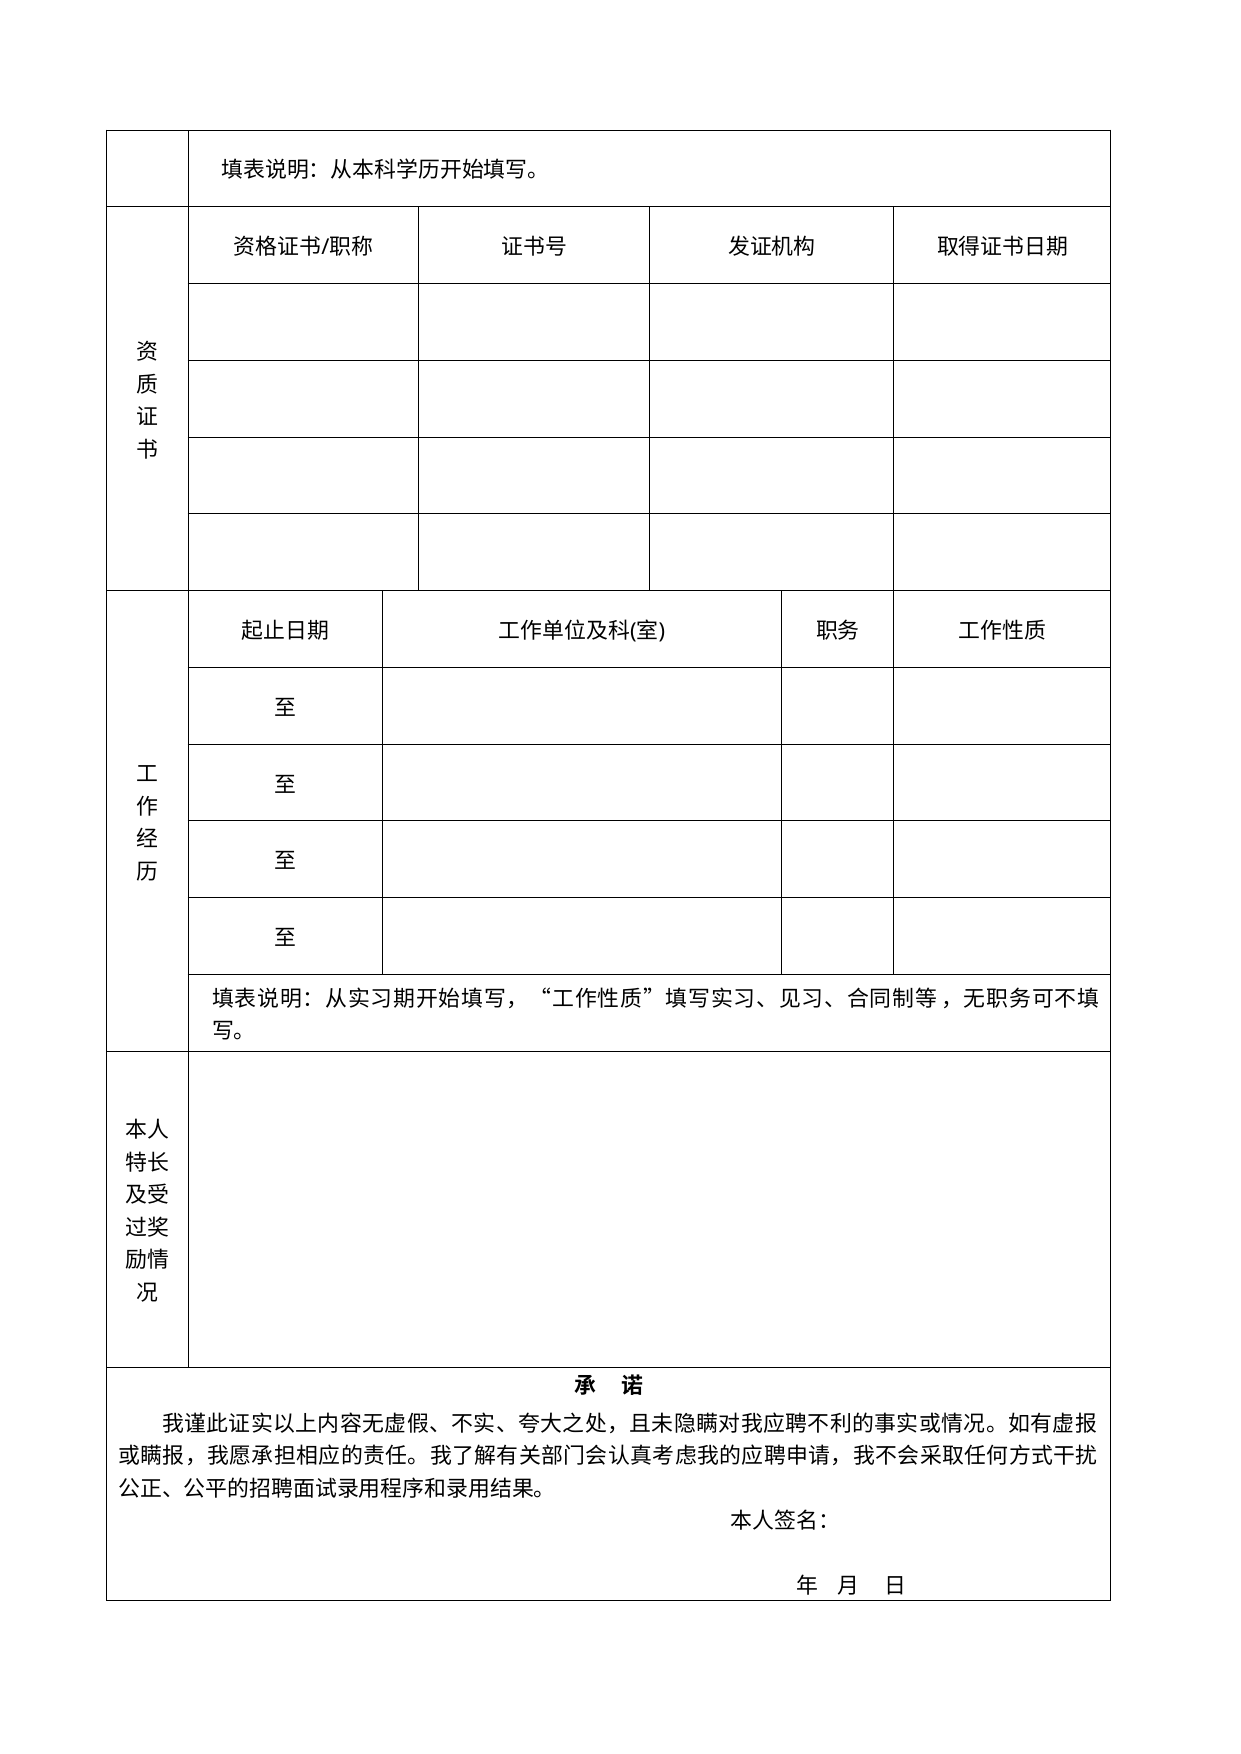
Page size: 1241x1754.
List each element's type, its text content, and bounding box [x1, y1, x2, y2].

table_cell [383, 898, 781, 974]
table_cell 资格证书/职称 [189, 207, 418, 283]
table_cell [189, 1052, 1110, 1367]
table_cell [383, 668, 781, 744]
table_cell 资 质 证 书 [107, 207, 188, 590]
table_cell [419, 438, 649, 513]
table_cell [650, 514, 893, 590]
table_cell 发证机构 [650, 207, 893, 283]
table_cell [419, 361, 649, 437]
table_cell 起止日期 [189, 591, 382, 667]
table_cell 取得证书日期 [894, 207, 1110, 283]
table_cell 承 诺 我谨此证实以上内容无虚假、不实、夸大之处，且未隐瞒对我应聘不利的事实或情况。如有虚报或瞒报，我愿承担相应的责任。我了解有关部门会认真考虑我的应聘申请，我不会采取任何方式干扰公正、公平的招聘面试录用程序和录用结果。 本人签名： 年 月 日 [107, 1368, 1110, 1600]
table_cell [894, 745, 1110, 820]
table_cell [894, 668, 1110, 744]
table_cell [189, 284, 418, 360]
table_cell [894, 821, 1110, 897]
table_cell 证书号 [419, 207, 649, 283]
table_cell 填表说明：从实习期开始填写，“工作性质”填写实习、见习、合同制等，无职务可不填写。 [189, 975, 1110, 1051]
table_cell [383, 821, 781, 897]
table_cell [650, 361, 893, 437]
table_cell [782, 898, 893, 974]
table_cell [894, 361, 1110, 437]
table_cell [782, 668, 893, 744]
table_cell 至 [189, 668, 382, 744]
table_cell [189, 514, 418, 590]
table_cell 职务 [782, 591, 893, 667]
table_cell [894, 898, 1110, 974]
table_cell [419, 514, 649, 590]
table_cell 工作性质 [894, 591, 1110, 667]
table_cell 至 [189, 898, 382, 974]
table_cell [782, 821, 893, 897]
table_cell 至 [189, 821, 382, 897]
table_cell [419, 284, 649, 360]
table_cell 工 作 经 历 [107, 591, 188, 1051]
table_cell [189, 438, 418, 513]
table_cell 本人特长及受过奖励情况 [107, 1052, 188, 1367]
table_cell [894, 438, 1110, 513]
table_cell [894, 284, 1110, 360]
table_cell [383, 745, 781, 820]
table_cell [894, 514, 1110, 590]
table_cell [650, 284, 893, 360]
table_cell 至 [189, 745, 382, 820]
table_cell 工作单位及科(室) [383, 591, 781, 667]
table_cell [782, 745, 893, 820]
table_cell [189, 361, 418, 437]
table_cell [650, 438, 893, 513]
table_cell 填表说明：从本科学历开始填写。 [189, 131, 1110, 206]
